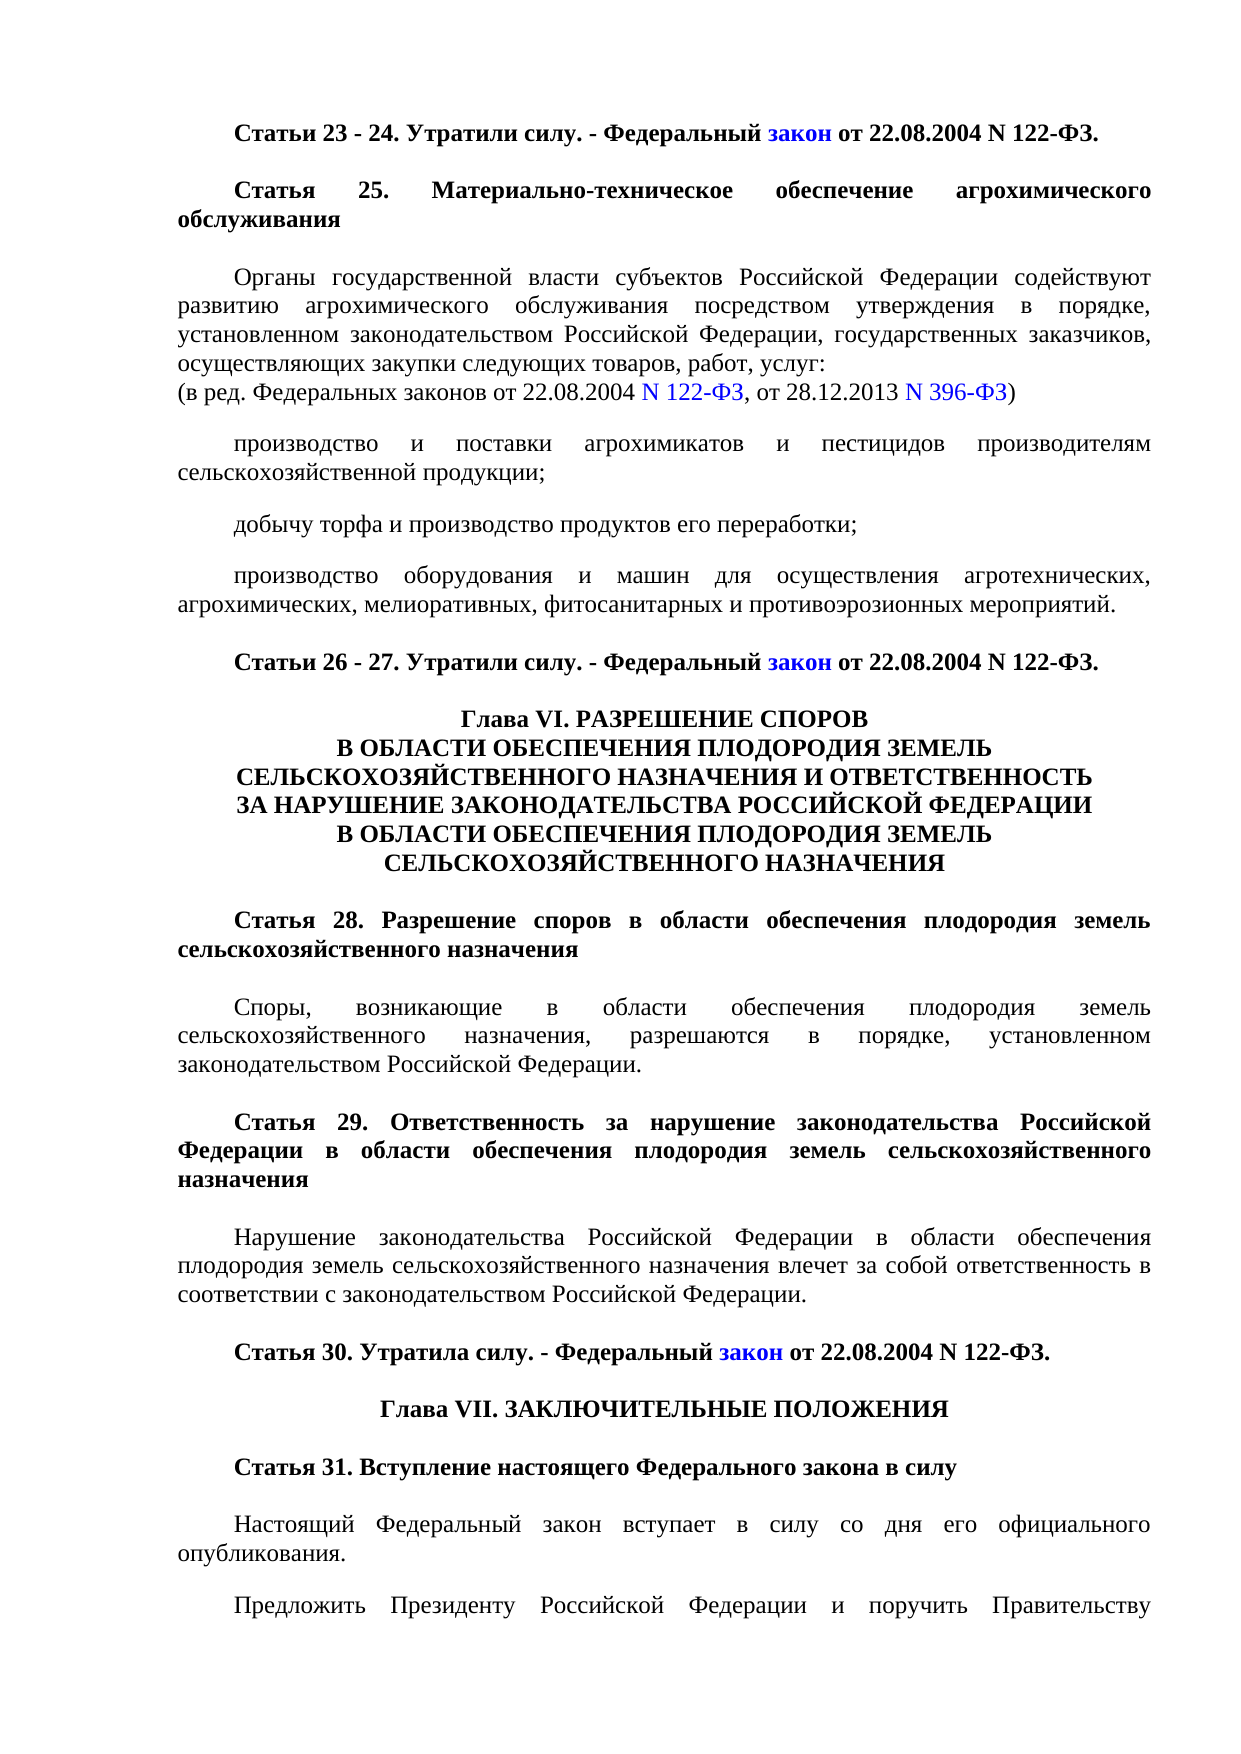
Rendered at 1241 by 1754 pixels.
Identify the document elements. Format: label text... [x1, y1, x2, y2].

title Статьи 23 - 24. Утратили силу. - Федеральный закон от 22.08.2004 N 122-ФЗ. [177, 118, 1152, 147]
title Статья 31. Вступление настоящего Федерального закона в силу [177, 1452, 1152, 1481]
text Органы государственной власти субъектов Российской Федерации содействуют развитию агрохимического обслуживания посредством утверждения в порядке, установленном законодательством Российской Федерации, государственных заказчиков, осуществляющих закупки следующих товаров, работ, услуг: [177, 262, 1152, 377]
text (в ред. Федеральных законов от 22.08.2004 N 122-ФЗ, от 28.12.2013 N 396-ФЗ) [177, 377, 1152, 406]
text Настоящий Федеральный закон вступает в силу со дня его официального опубликования. [177, 1509, 1152, 1567]
title В ОБЛАСТИ ОБЕСПЕЧЕНИЯ ПЛОДОРОДИЯ ЗЕМЕЛЬ [177, 819, 1152, 848]
title Глава VI. РАЗРЕШЕНИЕ СПОРОВ [177, 704, 1152, 733]
title Статья 25. Материально-техническое обеспечение агрохимического обслуживания [177, 176, 1152, 233]
text добычу торфа и производство продуктов его переработки; [177, 509, 1152, 538]
text Нарушение законодательства Российской Федерации в области обеспечения плодородия земель сельскохозяйственного назначения влечет за собой ответственность в соответствии с законодательством Российской Федерации. [177, 1222, 1152, 1308]
title Статья 29. Ответственность за нарушение законодательства Российской Федерации в области обеспечения плодородия земель сельскохозяйственного назначения [177, 1107, 1152, 1193]
title Статьи 26 - 27. Утратили силу. - Федеральный закон от 22.08.2004 N 122-ФЗ. [177, 647, 1152, 676]
title Статья 28. Разрешение споров в области обеспечения плодородия земель сельскохозяйственного назначения [177, 906, 1152, 963]
title В ОБЛАСТИ ОБЕСПЕЧЕНИЯ ПЛОДОРОДИЯ ЗЕМЕЛЬ [177, 733, 1152, 762]
title ЗА НАРУШЕНИЕ ЗАКОНОДАТЕЛЬСТВА РОССИЙСКОЙ ФЕДЕРАЦИИ [177, 791, 1152, 819]
title СЕЛЬСКОХОЗЯЙСТВЕННОГО НАЗНАЧЕНИЯ И ОТВЕТСТВЕННОСТЬ [177, 762, 1152, 791]
title Глава VII. ЗАКЛЮЧИТЕЛЬНЫЕ ПОЛОЖЕНИЯ [177, 1394, 1152, 1423]
text Споры, возникающие в области обеспечения плодородия земель сельскохозяйственного назначения, разрешаются в порядке, установленном законодательством Российской Федерации. [177, 992, 1152, 1078]
text производство и поставки агрохимикатов и пестицидов производителям сельскохозяйственной продукции; [177, 428, 1152, 486]
title СЕЛЬСКОХОЗЯЙСТВЕННОГО НАЗНАЧЕНИЯ [177, 848, 1152, 877]
title Статья 30. Утратила силу. - Федеральный закон от 22.08.2004 N 122-ФЗ. [177, 1337, 1152, 1366]
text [177, 1590, 1152, 1618]
text производство оборудования и машин для осуществления агротехнических, агрохимических, мелиоративных, фитосанитарных и противоэрозионных мероприятий. [177, 561, 1152, 618]
